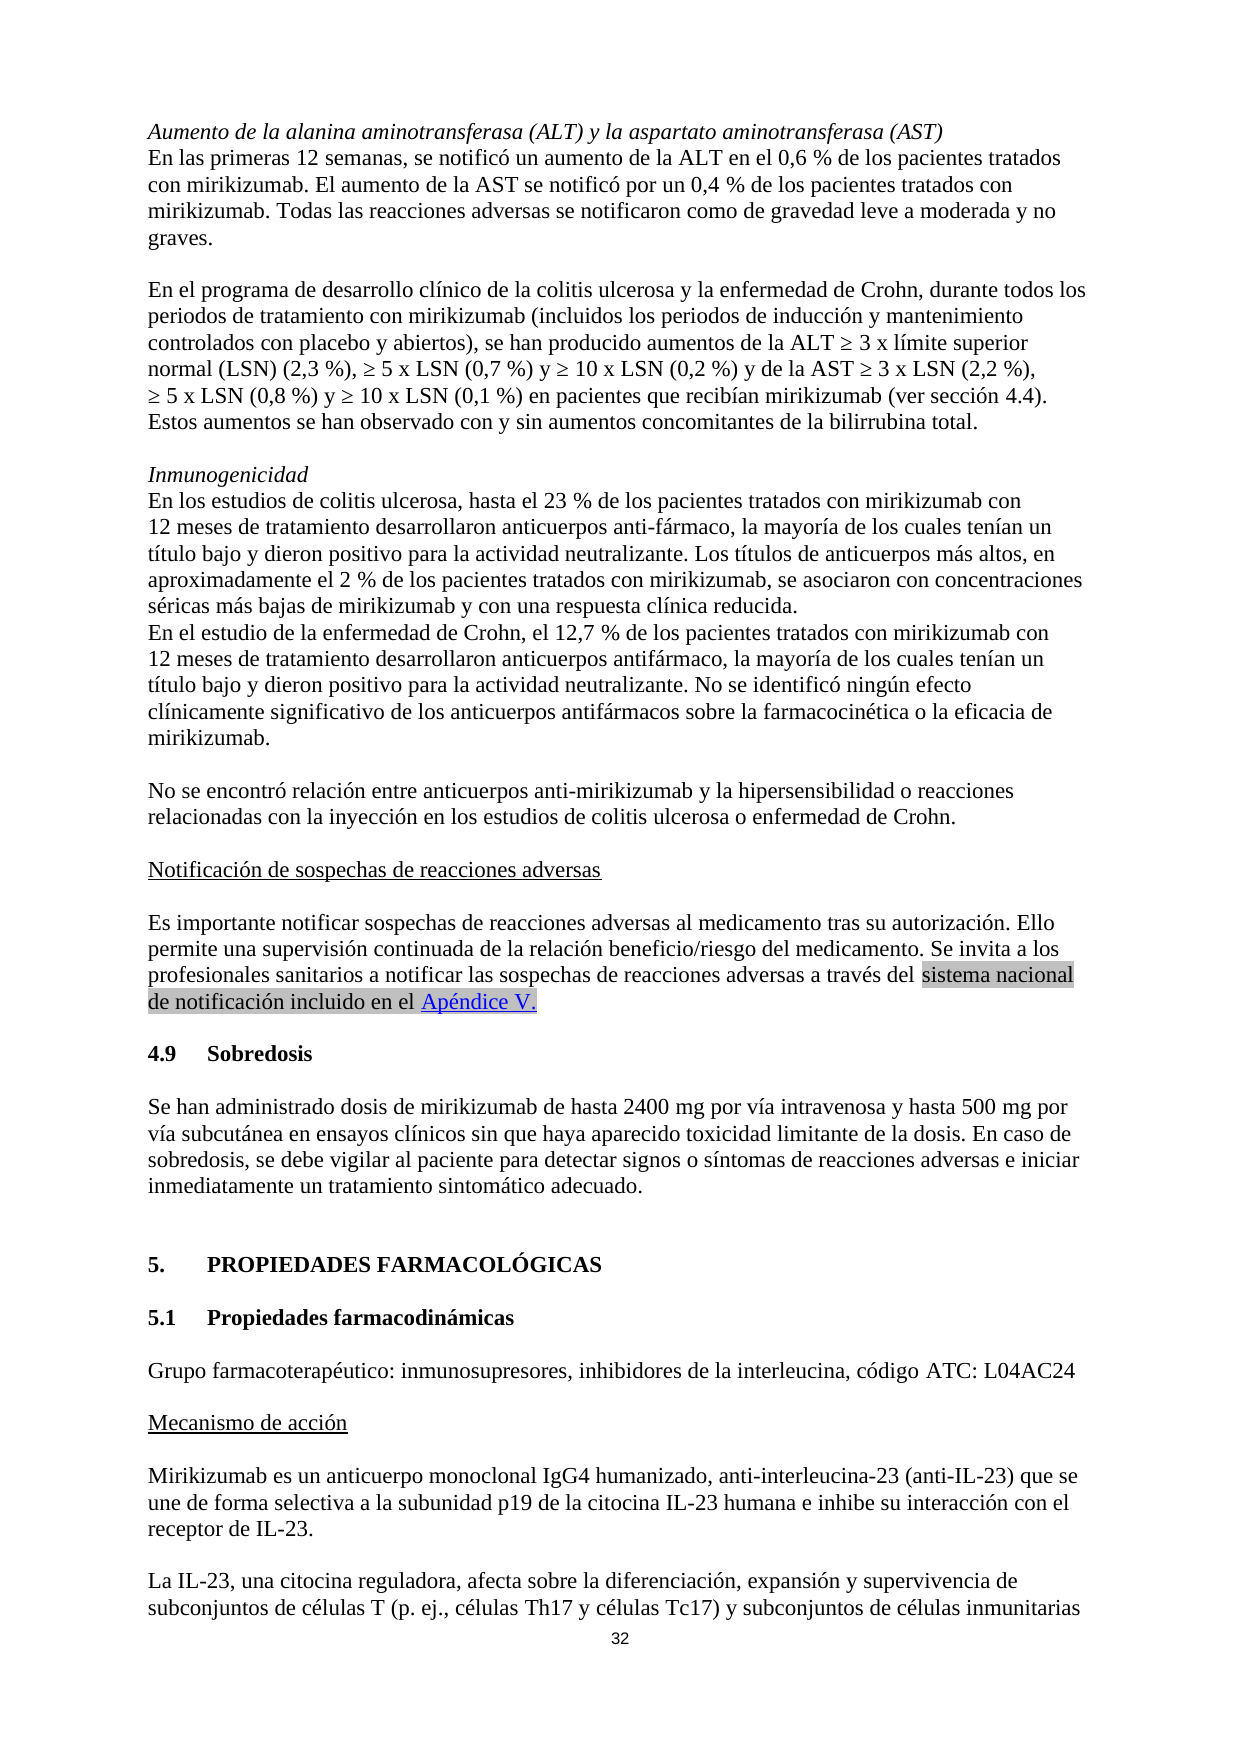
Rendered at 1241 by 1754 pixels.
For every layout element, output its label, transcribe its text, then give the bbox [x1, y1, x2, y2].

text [148, 1568, 1092, 1620]
text Notificación de sospechas de reacciones adversas [148, 856, 1092, 882]
text En los estudios de colitis ulcerosa, hasta el 23 % de los pacientes tratados con mirikizumab con 12 meses de tratamiento desarrollaron anticuerpos anti-fármaco, la mayoría de los cuales tenían un título bajo y dieron positivo para la actividad neutralizante. Los títulos de anticuerpos más altos, en aproximadamente el 2 % de los pacientes tratados con mirikizumab, se asociaron con concentraciones séricas más bajas de mirikizumab y con una respuesta clínica reducida. [148, 487, 1092, 619]
text 4.9 Sobredosis [148, 1041, 1092, 1067]
text 5.1 Propiedades farmacodinámicas [148, 1304, 1092, 1330]
text No se encontró relación entre anticuerpos anti-mirikizumab y la hipersensibilidad o reacciones relacionadas con la inyección en los estudios de colitis ulcerosa o enfermedad de Crohn. [148, 777, 1092, 830]
text 5. PROPIEDADES FARMACOLÓGICAS [148, 1251, 1092, 1278]
text Inmunogenicidad [148, 461, 1092, 487]
text Grupo farmacoterapéutico: inmunosupresores, inhibidores de la interleucina, código ATC: L04AC24 [148, 1357, 1092, 1383]
text Aumento de la alanina aminotransferasa (ALT) y la aspartato aminotransferasa (AST) [148, 118, 1092, 144]
text En las primeras 12 semanas, se notificó un aumento de la ALT en el 0,6 % de los pacientes tratados con mirikizumab. El aumento de la AST se notificó por un 0,4 % de los pacientes tratados con mirikizumab. Todas las reacciones adversas se notificaron como de gravedad leve a moderada y no graves. [148, 144, 1092, 250]
text Mecanismo de acción [148, 1409, 1092, 1436]
text En el estudio de la enfermedad de Crohn, el 12,7 % de los pacientes tratados con mirikizumab con 12 meses de tratamiento desarrollaron anticuerpos antifármaco, la mayoría de los cuales tenían un título bajo y dieron positivo para la actividad neutralizante. No se identificó ningún efecto clínicamente significativo de los anticuerpos antifármacos sobre la farmacocinética o la eficacia de mirikizumab. [148, 619, 1092, 751]
text En el programa de desarrollo clínico de la colitis ulcerosa y la enfermedad de Crohn, durante todos los periodos de tratamiento con mirikizumab (incluidos los periodos de inducción y mantenimiento controlados con placebo y abiertos), se han producido aumentos de la ALT ≥ 3 x límite superior normal (LSN) (2,3 %), ≥ 5 x LSN (0,7 %) y ≥ 10 x LSN (0,2 %) y de la AST ≥ 3 x LSN (2,2 %), ≥ 5 x LSN (0,8 %) y ≥ 10 x LSN (0,1 %) en pacientes que recibían mirikizumab (ver sección 4.4). Estos aumentos se han observado con y sin aumentos concomitantes de la bilirrubina total. [148, 276, 1092, 434]
text Se han administrado dosis de mirikizumab de hasta 2400 mg por vía intravenosa y hasta 500 mg por vía subcutánea en ensayos clínicos sin que haya aparecido toxicidad limitante de la dosis. En caso de sobredosis, se debe vigilar al paciente para detectar signos o síntomas de reacciones adversas e iniciar inmediatamente un tratamiento sintomático adecuado. [148, 1093, 1092, 1199]
text Es importante notificar sospechas de reacciones adversas al medicamento tras su autorización. Ello permite una supervisión continuada de la relación beneficio/riesgo del medicamento. Se invita a los profesionales sanitarios a notificar las sospechas de reacciones adversas a través del sistema nacional de notificación incluido en el Apéndice V. [148, 909, 1092, 1014]
text Mirikizumab es un anticuerpo monoclonal IgG4 humanizado, anti-interleucina-23 (anti-IL-23) que se une de forma selectiva a la subunidad p19 de la citocina IL-23 humana e inhibe su interacción con el receptor de IL-23. [148, 1462, 1092, 1541]
